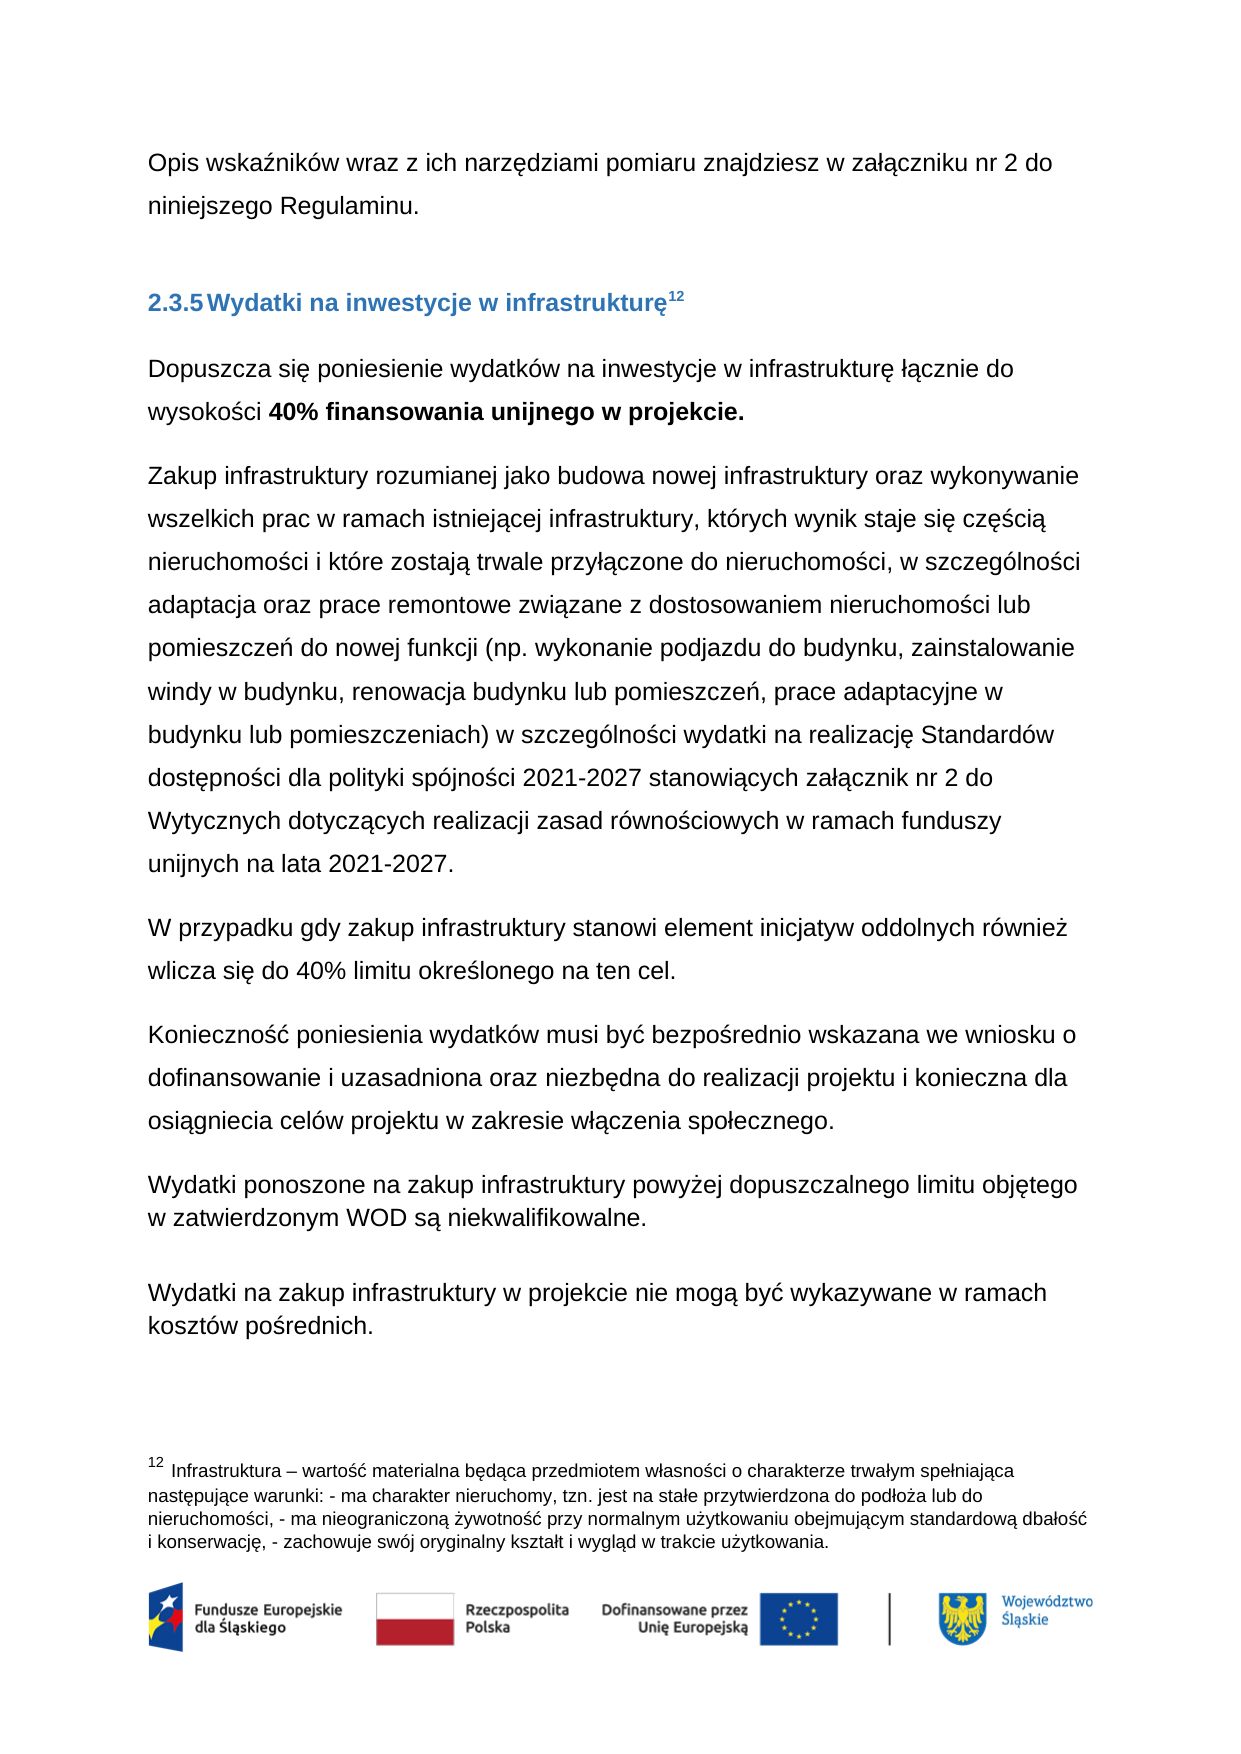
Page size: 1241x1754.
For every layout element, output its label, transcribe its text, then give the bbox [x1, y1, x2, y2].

text Konieczność poniesienia wydatków musi być bezpośrednio wskazana we wniosku o dofinansowanie i uzasadniona oraz niezbędna do realizacji projektu i konieczna dla osiągniecia celów projektu w zakresie włączenia społecznego. [148, 1020, 1093, 1135]
text Dopuszcza się poniesienie wydatków na inwestycje w infrastrukturę łącznie do wysokości 40% finansowania unijnego w projekcie. [148, 354, 1093, 426]
picture [148, 1582, 1093, 1652]
text Zakup infrastruktury rozumianej jako budowa nowej infrastruktury oraz wykonywanie wszelkich prac w ramach istniejącej infrastruktury, których wynik staje się częścią nieruchomości i które zostają trwale przyłączone do nieruchomości, w szczególności adaptacja oraz prace remontowe związane z dostosowaniem nieruchomości lub pomieszczeń do nowej funkcji (np. wykonanie podjazdu do budynku, zainstalowanie windy w budynku, renowacja budynku lub pomieszczeń, prace adaptacyjne w budynku lub pomieszczeniach) w szczególności wydatki na realizację Standardów dostępności dla polityki spójności 2021-2027 stanowiących załącznik nr 2 do Wytycznych dotyczących realizacji zasad równościowych w ramach funduszy unijnych na lata 2021-2027. [148, 461, 1093, 878]
text W przypadku gdy zakup infrastruktury stanowi element inicjatyw oddolnych również wlicza się do 40% limitu określonego na ten cel. [148, 913, 1093, 985]
text Wydatki na zakup infrastruktury w projekcie nie mogą być wykazywane w ramach kosztów pośrednich. [148, 1278, 1093, 1339]
list Opis wskaźników wraz z ich narzędziami pomiaru znajdziesz w załączniku nr 2 do niniejszego Regulaminu. [148, 148, 1093, 219]
text Wydatki ponoszone na zakup infrastruktury powyżej dopuszczalnego limitu objętego w zatwierdzonym WOD są niekwalifikowalne. [148, 1170, 1093, 1232]
subtitle Wydatki na inwestycje w infrastrukturę [148, 288, 1093, 316]
